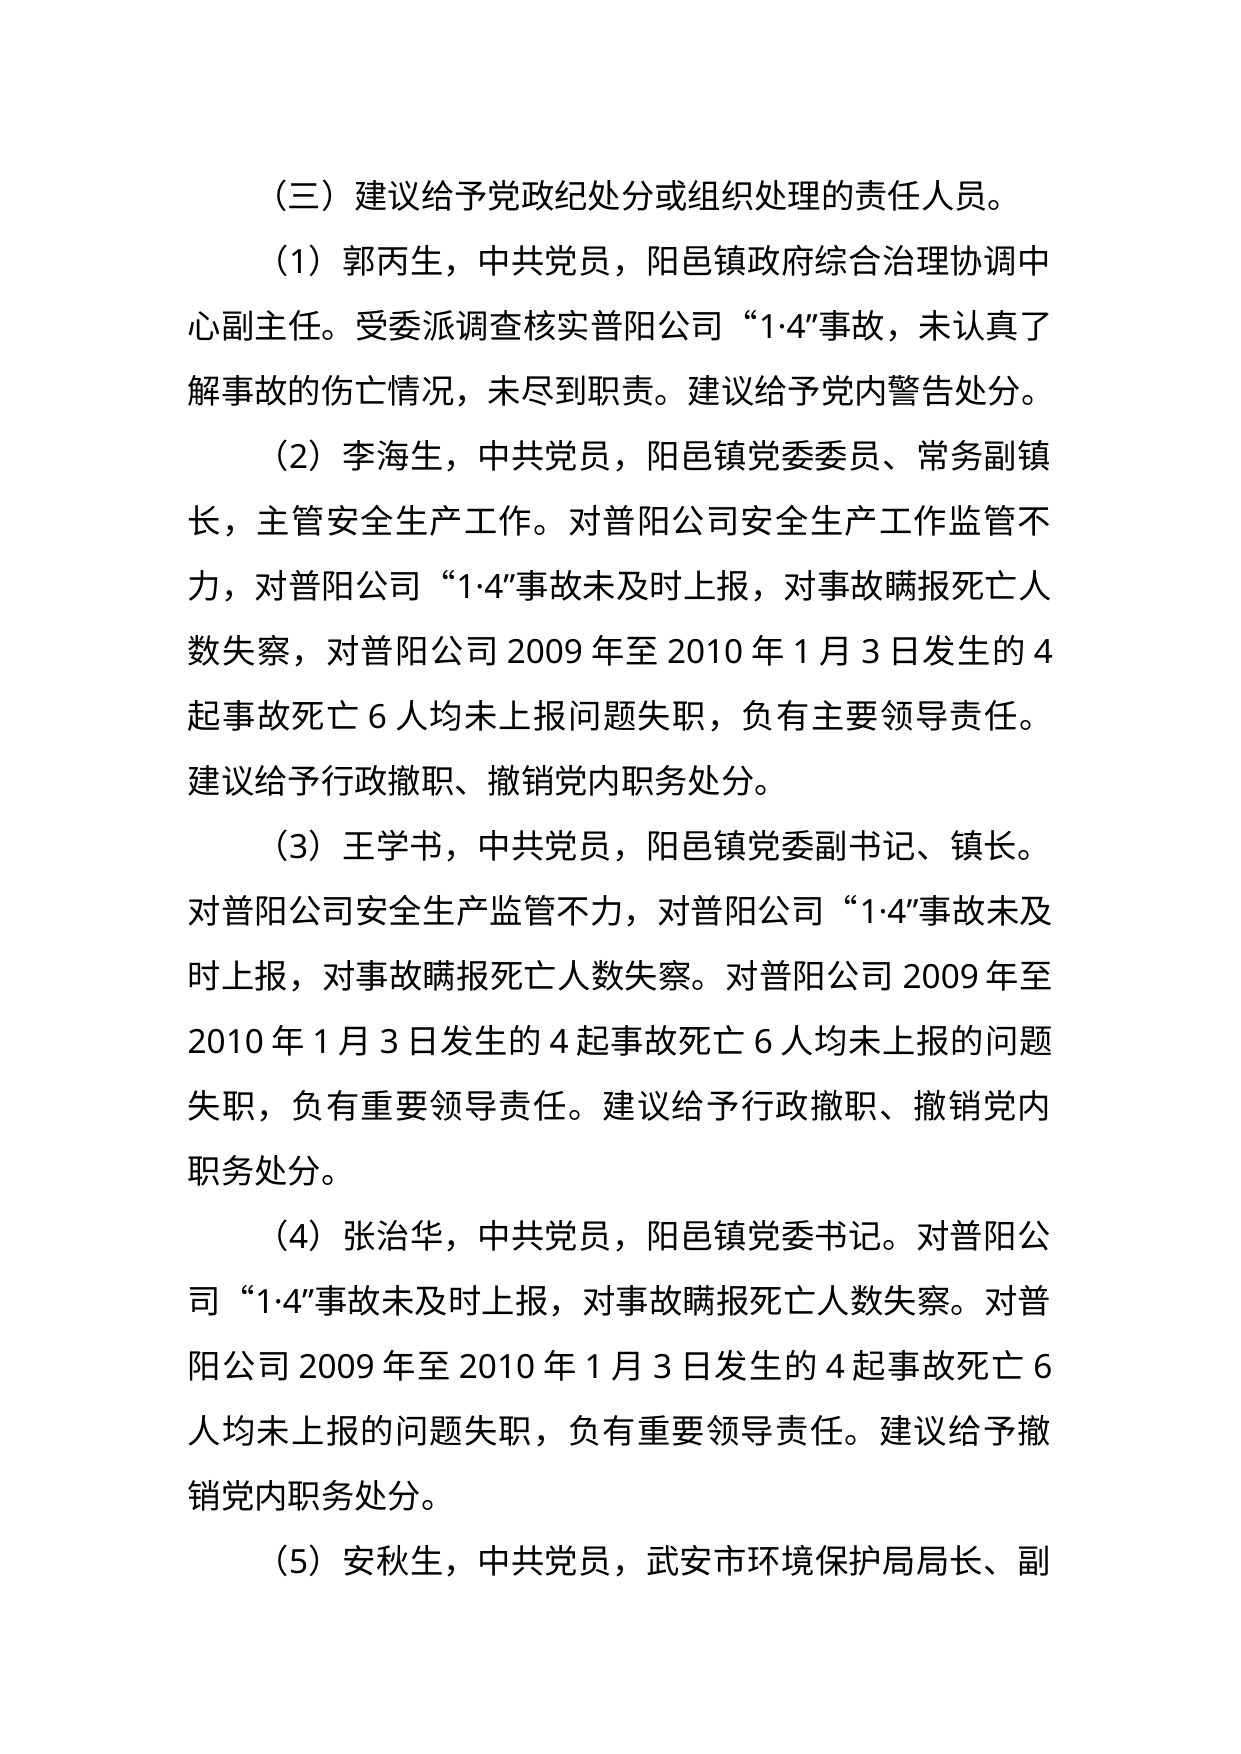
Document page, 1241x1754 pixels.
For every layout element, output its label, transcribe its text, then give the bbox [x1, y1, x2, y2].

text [187, 1527, 1053, 1592]
text （2）李海生，中共党员，阳邑镇党委委员、常务副镇长，主管安全生产工作。对普阳公司安全生产工作监管不力，对普阳公司“1·4”事故未及时上报，对事故瞒报死亡人数失察，对普阳公司2009年至2010年1月3日发生的4起事故死亡6人均未上报问题失职，负有主要领导责任。建议给予行政撤职、撤销党内职务处分。 [187, 422, 1053, 812]
text （3）王学书，中共党员，阳邑镇党委副书记、镇长。对普阳公司安全生产监管不力，对普阳公司“1·4”事故未及时上报，对事故瞒报死亡人数失察。对普阳公司2009年至2010年1月3日发生的4起事故死亡6人均未上报的问题失职，负有重要领导责任。建议给予行政撤职、撤销党内职务处分。 [187, 812, 1053, 1202]
text （三）建议给予党政纪处分或组织处理的责任人员。 [187, 162, 1053, 227]
text （4）张治华，中共党员，阳邑镇党委书记。对普阳公司“1·4”事故未及时上报，对事故瞒报死亡人数失察。对普阳公司2009年至2010年1月3日发生的4起事故死亡6人均未上报的问题失职，负有重要领导责任。建议给予撤销党内职务处分。 [187, 1202, 1053, 1527]
text （1）郭丙生，中共党员，阳邑镇政府综合治理协调中心副主任。受委派调查核实普阳公司“1·4”事故，未认真了解事故的伤亡情况，未尽到职责。建议给予党内警告处分。 [187, 227, 1053, 422]
